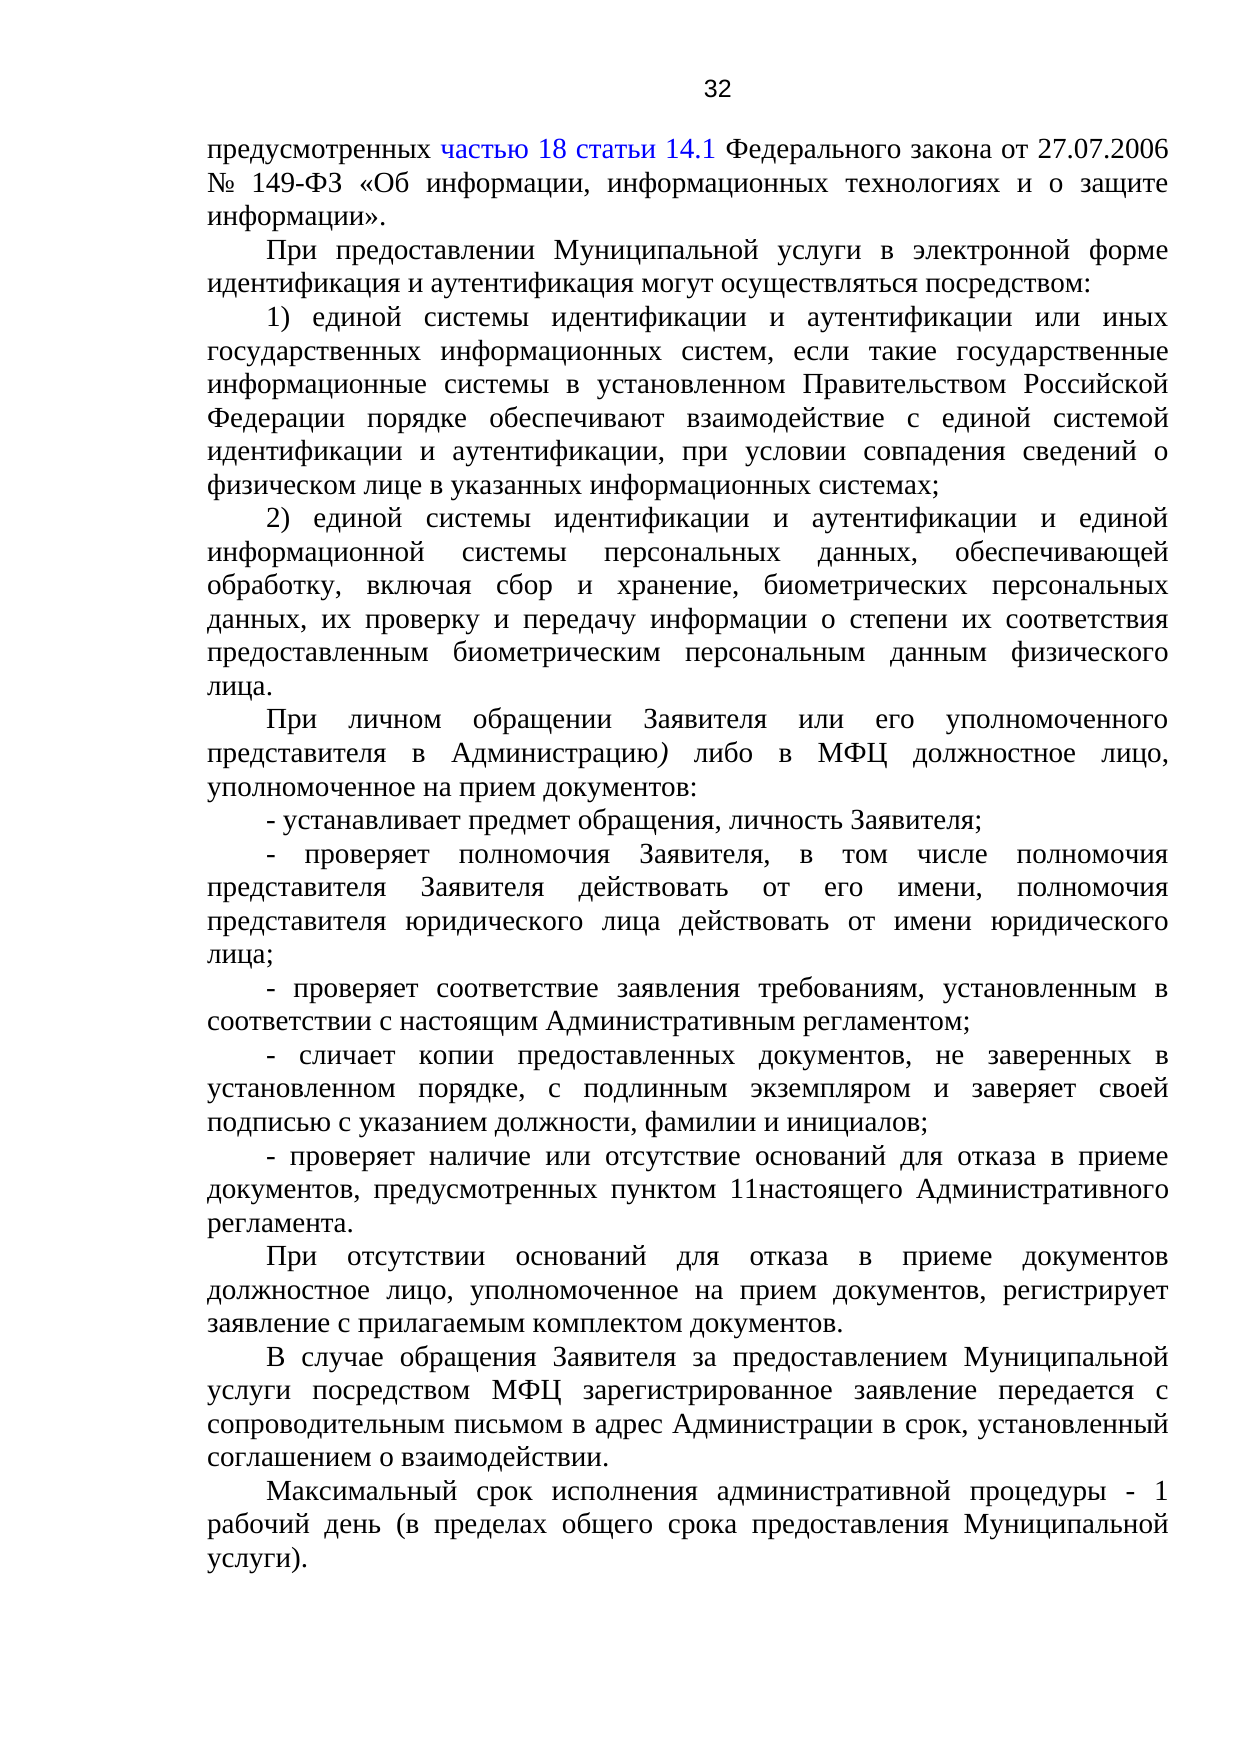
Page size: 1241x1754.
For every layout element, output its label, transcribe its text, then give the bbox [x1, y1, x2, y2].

text - сличает копии предоставленных документов, не заверенных в установленном порядке, с подлинным экземпляром и заверяет своей подписью с указанием должности, фамилии и инициалов; [207, 1037, 1169, 1138]
text 1) единой системы идентификации и аутентификации или иных государственных информационных систем, если такие государственные информационные системы в установленном Правительством Российской Федерации порядке обеспечивают взаимодействие с единой системой идентификации и аутентификации, при условии совпадения сведений о физическом лице в указанных информационных системах; [207, 299, 1169, 500]
text 2) единой системы идентификации и аутентификации и единой информационной системы персональных данных, обеспечивающей обработку, включая сбор и хранение, биометрических персональных данных, их проверку и передачу информации о степени их соответствия предоставленным биометрическим персональным данным физического лица. [207, 500, 1169, 702]
text При предоставлении Муниципальной услуги в электронной форме идентификация и аутентификация могут осуществляться посредством: [207, 232, 1169, 299]
text - проверяет полномочия Заявителя, в том числе полномочия представителя Заявителя действовать от его имени, полномочия представителя юридического лица действовать от имени юридического лица; [207, 836, 1169, 970]
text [207, 131, 1169, 232]
text В случае обращения Заявителя за предоставлением Муниципальной услуги посредством МФЦ зарегистрированное заявление передается с сопроводительным письмом в адрес Администрации в срок, установленный соглашением о взаимодействии. [207, 1339, 1169, 1473]
text - проверяет наличие или отсутствие оснований для отказа в приеме документов, предусмотренных пунктом 11настоящего Административного регламента. [207, 1138, 1169, 1238]
text При отсутствии оснований для отказа в приеме документов должностное лицо, уполномоченное на прием документов, регистрирует заявление с прилагаемым комплектом документов. [207, 1238, 1169, 1339]
text - проверяет соответствие заявления требованиям, установленным в соответствии с настоящим Административным регламентом; [207, 970, 1169, 1037]
text При личном обращении Заявителя или его уполномоченного представителя в Администрацию) либо в МФЦ должностное лицо, уполномоченное на прием документов: [207, 702, 1169, 802]
text Максимальный срок исполнения административной процедуры - 1 рабочий день (в пределах общего срока предоставления Муниципальной услуги). [207, 1473, 1169, 1574]
text - устанавливает предмет обращения, личность Заявителя; [207, 802, 1169, 836]
